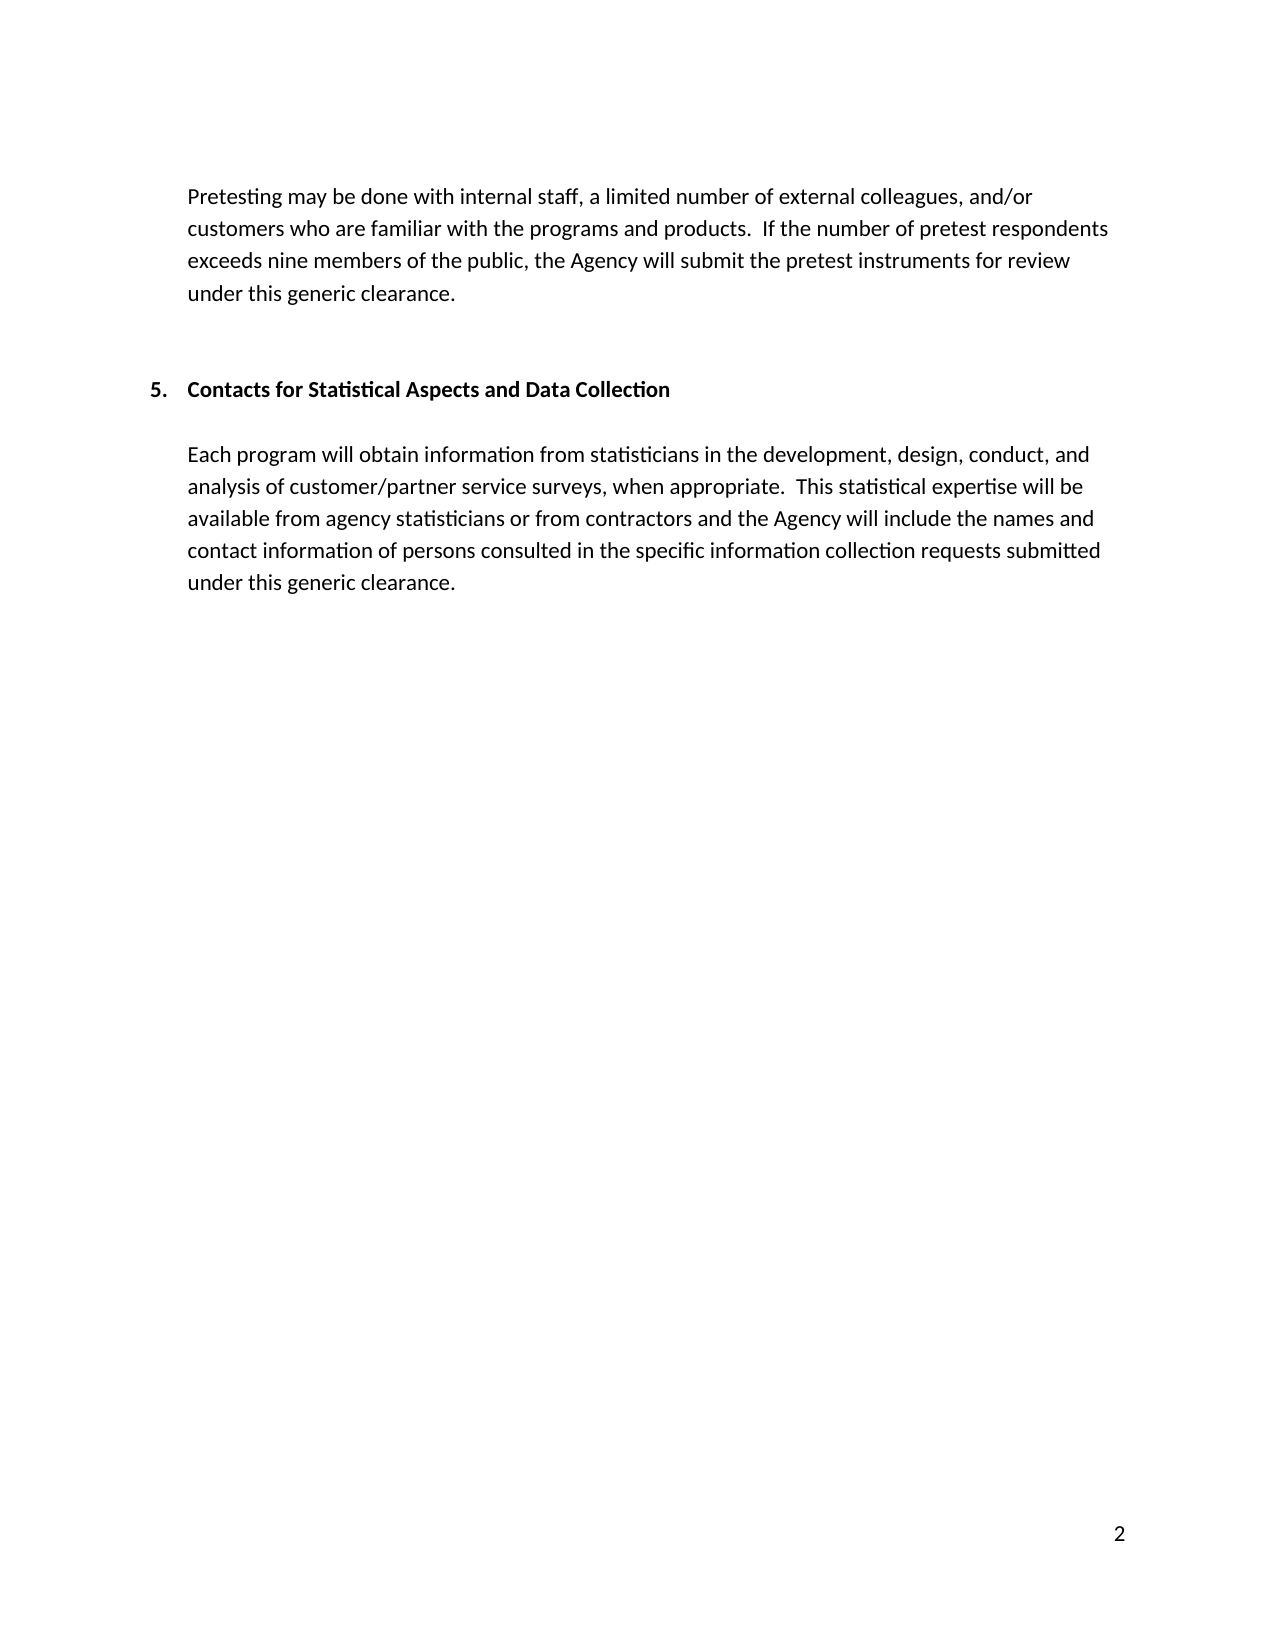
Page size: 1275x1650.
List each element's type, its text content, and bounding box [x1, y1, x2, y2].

list Each program will obtain information from statisticians in the development, design, conduct, and analysis of customer/partner service surveys, when appropriate. This statistical expertise will be available from agency statisticians or from contractors and the Agency will include the names and contact information of persons consulted in the specific information collection requests submitted under this generic clearance. [187, 440, 1125, 596]
list Contacts for Statistical Aspects and Data Collection [150, 375, 1125, 403]
list Pretesting may be done with internal staff, a limited number of external colleagues, and/or customers who are familiar with the programs and products. If the number of pretest respondents exceeds nine members of the public, the Agency will submit the pretest instruments for review under this generic clearance. [187, 182, 1125, 307]
